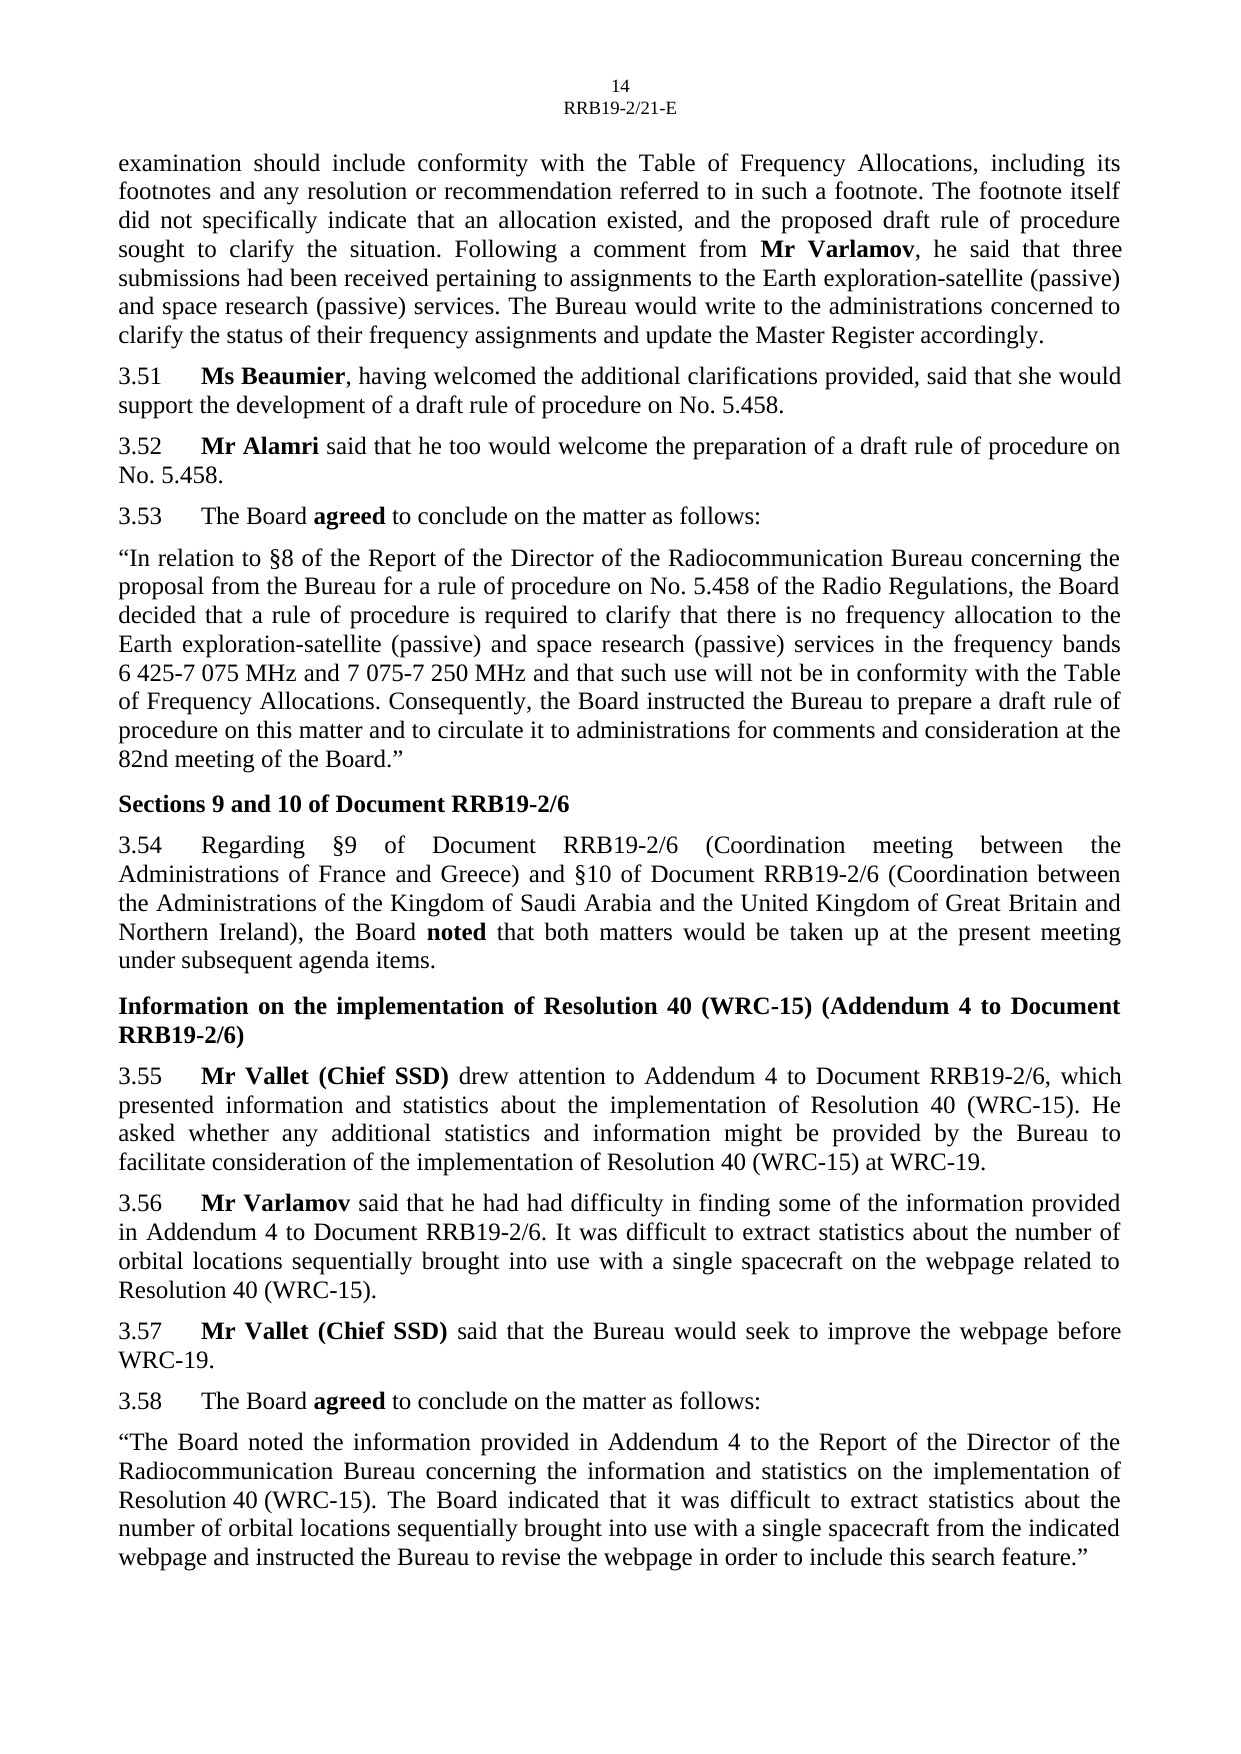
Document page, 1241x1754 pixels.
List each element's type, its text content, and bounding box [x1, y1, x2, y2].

text 3.52 Mr Alamri said that he too would welcome the preparation of a draft rule of procedure on No. 5.458. [118, 431, 1122, 489]
text 3.57 Mr Vallet (Chief SSD) said that the Bureau would seek to improve the webpage before WRC-19. [118, 1316, 1122, 1373]
text 3.53 The Board agreed to conclude on the matter as follows: [118, 501, 1122, 530]
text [118, 148, 1122, 349]
text 3.55 Mr Vallet (Chief SSD) drew attention to Addendum 4 to Document RRB19-2/6, which presented information and statistics about the implementation of Resolution 40 (WRC-15). He asked whether any additional statistics and information might be provided by the Bureau to facilitate consideration of the implementation of Resolution 40 (WRC-15) at WRC-19. [118, 1061, 1122, 1176]
text 3.54 Regarding §9 of Document RRB19-2/6 (Coordination meeting between the Administrations of France and Greece) and §10 of Document RRB19-2/6 (Coordination between the Administrations of the Kingdom of Saudi Arabia and the United Kingdom of Great Britain and Northern Ireland), the Board noted that both matters would be taken up at the present meeting under subsequent agenda items. [118, 831, 1122, 974]
text “The Board noted the information provided in Addendum 4 to the Report of the Director of the Radiocommunication Bureau concerning the information and statistics on the implementation of Resolution 40 (WRC-15). The Board indicated that it was difficult to extract statistics about the number of orbital locations sequentially brought into use with a single spacecraft from the indicated webpage and instructed the Bureau to revise the webpage in order to include this search feature.” [118, 1427, 1122, 1571]
text 3.56 Mr Varlamov said that he had had difficulty in finding some of the information provided in Addendum 4 to Document RRB19-2/6. It was difficult to extract statistics about the number of orbital locations sequentially brought into use with a single spacecraft on the webpage related to Resolution 40 (WRC-15). [118, 1188, 1122, 1303]
subtitle Sections 9 and 10 of Document RRB19-2/6 [118, 789, 1122, 818]
text 3.51 Ms Beaumier, having welcomed the additional clarifications provided, said that she would support the development of a draft rule of procedure on No. 5.458. [118, 361, 1122, 419]
text 3.58 The Board agreed to conclude on the matter as follows: [118, 1386, 1122, 1415]
text “In relation to §8 of the Report of the Director of the Radiocommunication Bureau concerning the proposal from the Bureau for a rule of procedure on No. 5.458 of the Radio Regulations, the Board decided that a rule of procedure is required to clarify that there is no frequency allocation to the Earth exploration-satellite (passive) and space research (passive) services in the frequency bands 6 425-7 075 MHz and 7 075-7 250 MHz and that such use will not be in conformity with the Table of Frequency Allocations. Consequently, the Board instructed the Bureau to prepare a draft rule of procedure on this matter and to circulate it to administrations for comments and consideration at the 82nd meeting of the Board.” [118, 543, 1122, 773]
subtitle Information on the implementation of Resolution 40 (WRC-15) (Addendum 4 to Document RRB19-2/6) [118, 991, 1122, 1048]
